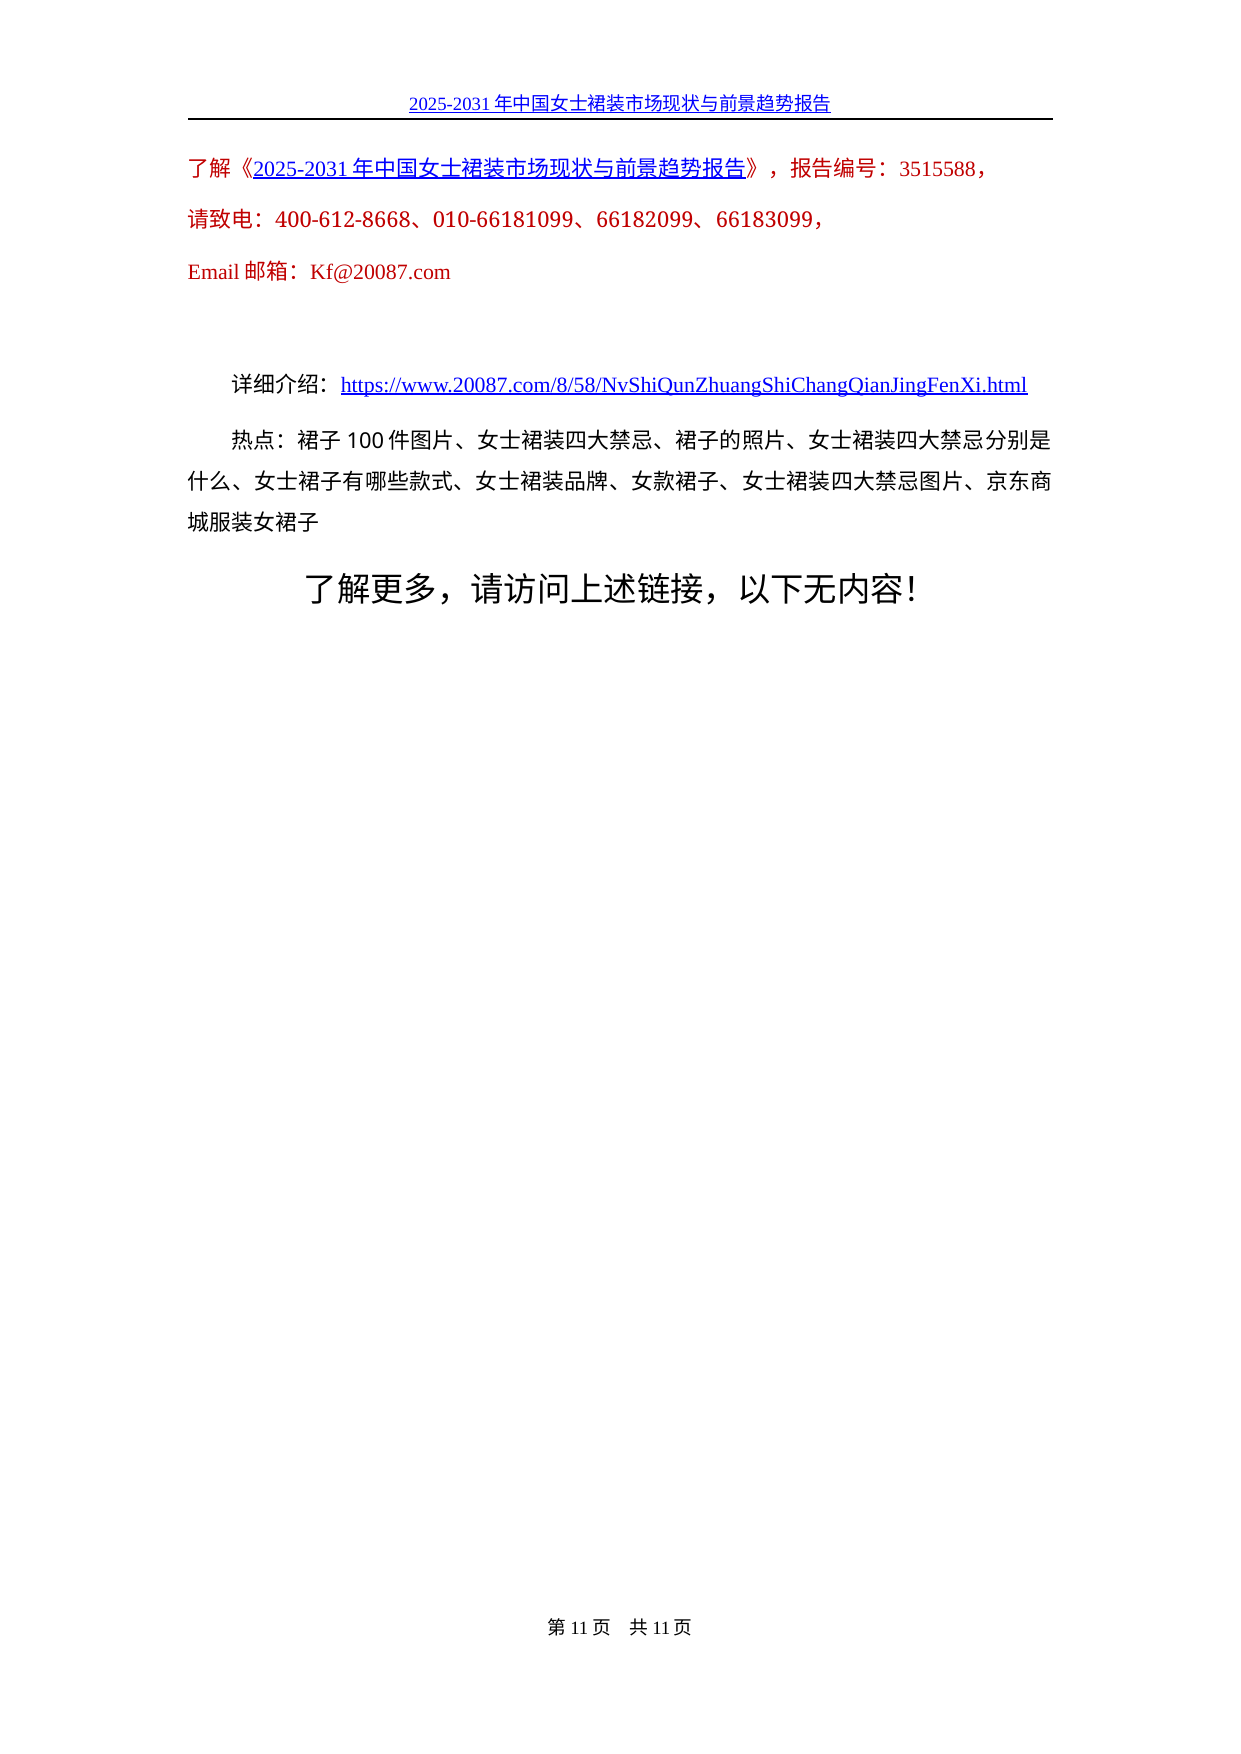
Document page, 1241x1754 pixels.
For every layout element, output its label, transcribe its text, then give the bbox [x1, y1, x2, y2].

title 了解更多，请访问上述链接，以下无内容！ [187, 554, 1053, 619]
text Email邮箱：Kf@20087.com [187, 253, 1053, 286]
text 详细介绍：https://www.20087.com/8/58/NvShiQunZhuangShiChangQianJingFenXi.html [187, 366, 1053, 399]
text 了解《2025-2031年中国女士裙装市场现状与前景趋势报告》，报告编号：3515588， [187, 150, 1053, 183]
text 请致电：400-612-8668、010-66181099、66182099、66183099， [187, 202, 1053, 234]
text 热点：裙子100件图片、女士裙装四大禁忌、裙子的照片、女士裙装四大禁忌分别是什么、女士裙子有哪些款式、女士裙装品牌、女款裙子、女士裙装四大禁忌图片、京东商城服装女裙子 [187, 423, 1053, 537]
